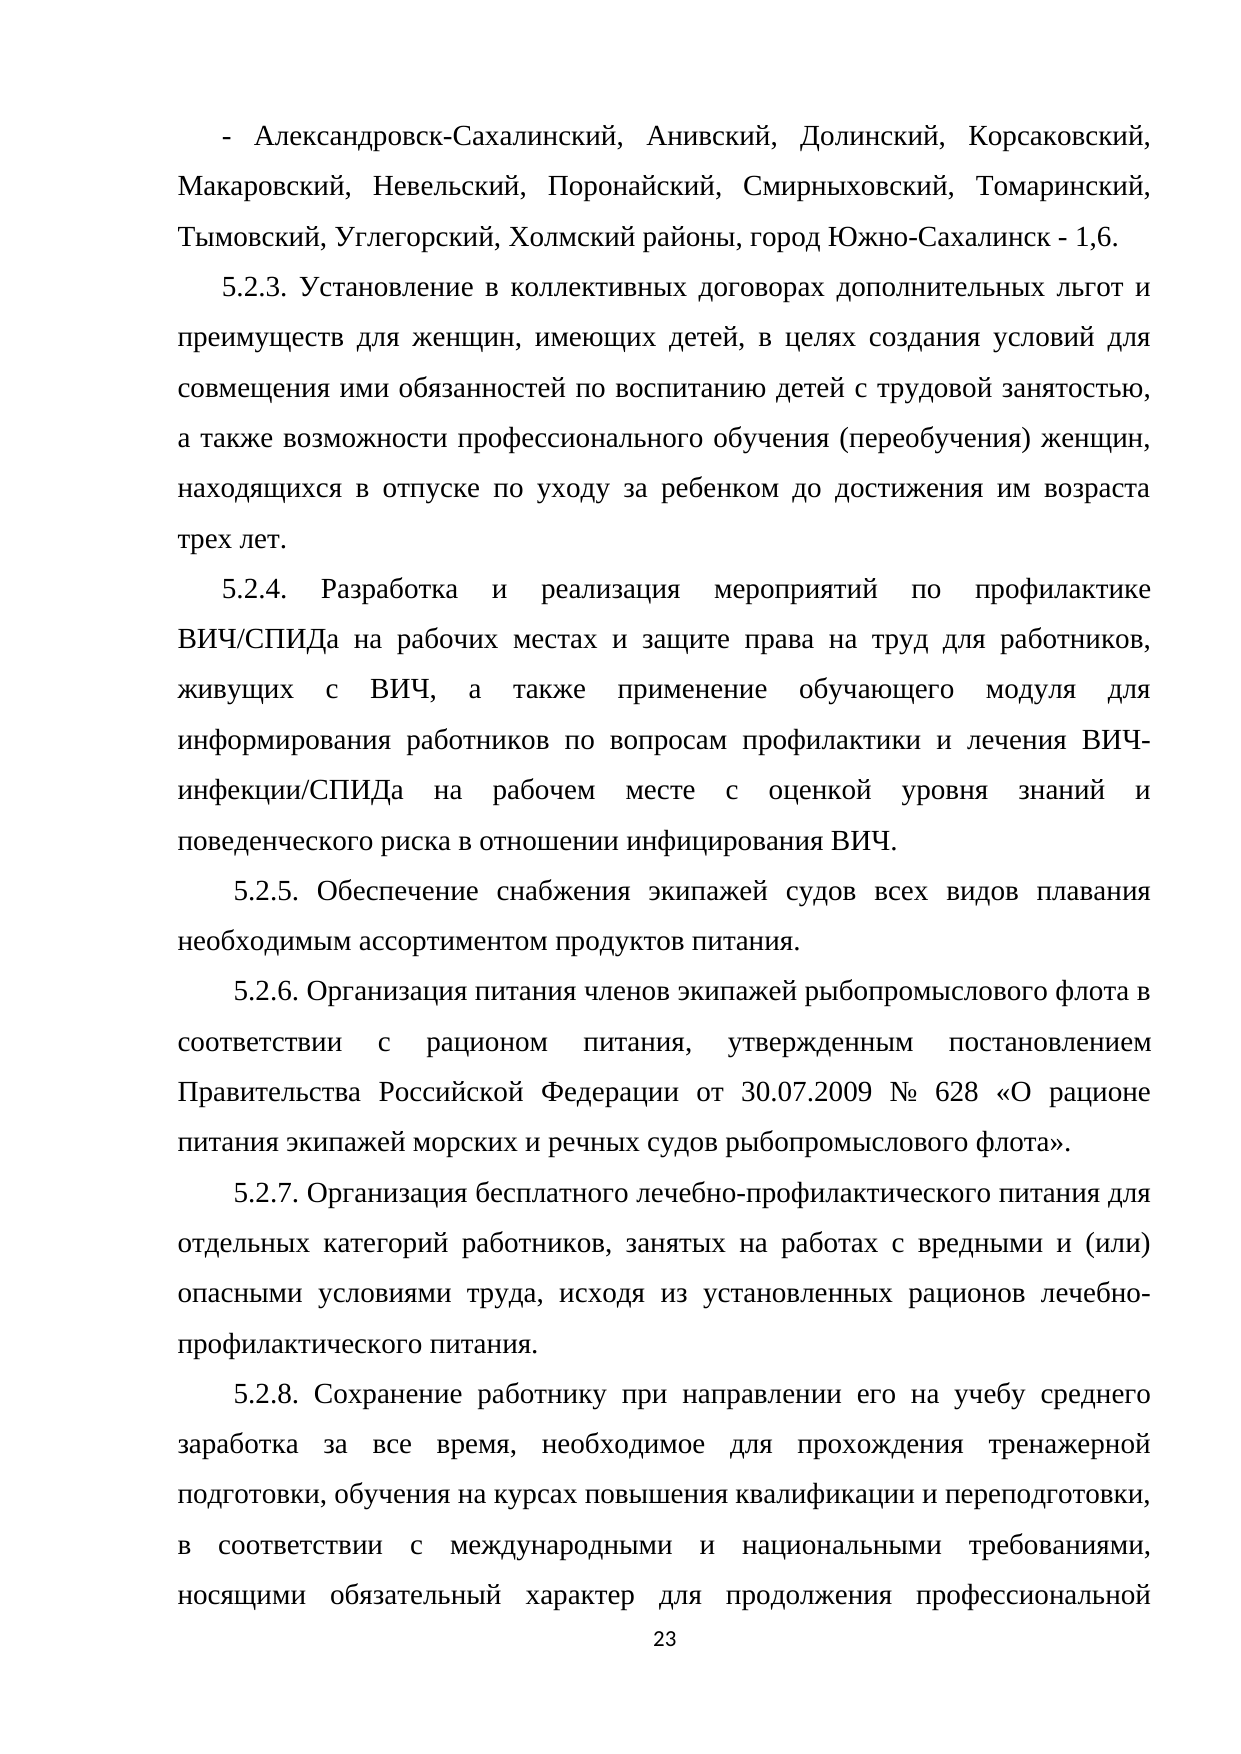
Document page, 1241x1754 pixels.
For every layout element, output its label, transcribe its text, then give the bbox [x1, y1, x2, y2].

list 5.2.3. Установление в коллективных договорах дополнительных льгот и преимуществ для женщин, имеющих детей, в целях создания условий для совмещения ими обязанностей по воспитанию детей с трудовой занятостью, а также возможности профессионального обучения (переобучения) женщин, находящихся в отпуске по уходу за ребенком до достижения им возраста трех лет. [177, 269, 1152, 554]
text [177, 1376, 1152, 1611]
text 5.2.5. Обеспечение снабжения экипажей судов всех видов плавания необходимым ассортиментом продуктов питания. [177, 873, 1152, 957]
text 5.2.6. Организация питания членов экипажей рыбопромыслового флота в соответствии с рационом питания, утвержденным постановлением Правительства Российской Федерации от 30.07.2009 № 628 «О рационе питания экипажей морских и речных судов рыбопромыслового флота». [177, 973, 1152, 1158]
list - Александровск-Сахалинский, Анивский, Долинский, Корсаковский, Макаровский, Невельский, Поронайский, Смирныховский, Томаринский, Тымовский, Углегорский, Холмский районы, город Южно-Сахалинск - 1,6. [177, 118, 1152, 252]
list 5.2.4. Разработка и реализация мероприятий по профилактике ВИЧ/СПИДа на рабочих местах и защите права на труд для работников, живущих с ВИЧ, а также применение обучающего модуля для информирования работников по вопросам профилактики и лечения ВИЧ-инфекции/СПИДа на рабочем месте с оценкой уровня знаний и поведенческого риска в отношении инфицирования ВИЧ. [177, 571, 1152, 856]
text 5.2.7. Организация бесплатного лечебно-профилактического питания для отдельных категорий работников, занятых на работах с вредными и (или) опасными условиями труда, исходя из установленных рационов лечебно-профилактического питания. [177, 1175, 1152, 1359]
